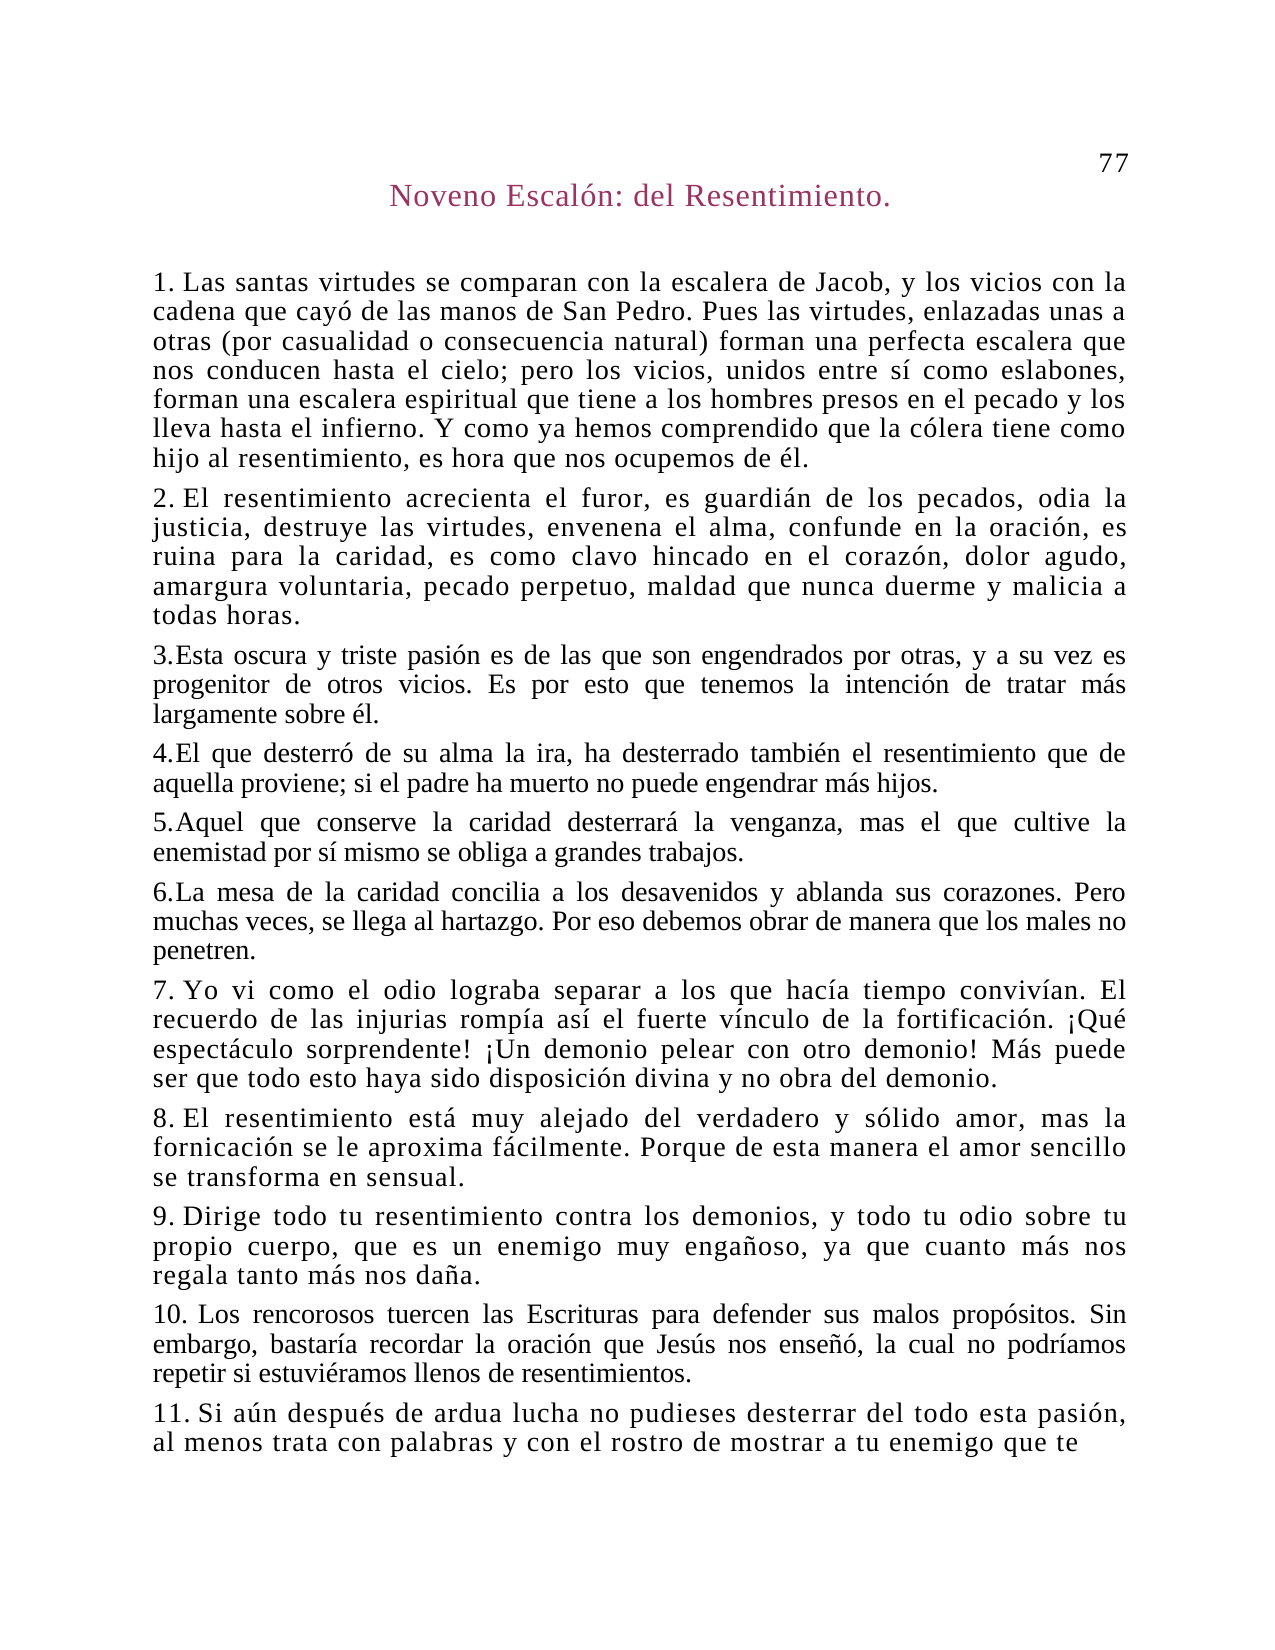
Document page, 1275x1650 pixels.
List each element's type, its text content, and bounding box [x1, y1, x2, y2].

list Yo vi como el odio lograba separar a los que hacía tiempo convivían. El recuerdo de las injurias rompía así el fuerte vínculo de la fortificación. ¡Qué espectáculo sorprendente! ¡Un demonio pelear con otro demonio! Más puede ser que todo esto haya sido disposición divina y no obra del demonio. [153, 976, 1128, 1093]
list Las santas virtudes se comparan con la escalera de Jacob, y los vicios con la cadena que cayó de las manos de San Pedro. Pues las virtudes, enlazadas unas a otras (por casualidad o consecuencia natural) forman una perfecta escalera que nos conducen hasta el cielo; pero los vicios, unidos entre sí como eslabones, forman una escalera espiritual que tiene a los hombres presos en el pecado y los lleva hasta el infierno. Y como ya hemos comprendido que la cólera tiene como hijo al resentimiento, es hora que nos ocupemos de él. [153, 268, 1128, 473]
list Dirige todo tu resentimiento contra los demonios, y todo tu odio sobre tu propio cuerpo, que es un enemigo muy engañoso, ya que cuanto más nos regala tanto más nos daña. [153, 1202, 1128, 1290]
list Si aún después de ardua lucha no pudieses desterrar del todo esta pasión, al menos trata con palabras y con el rostro de mostrar a tu enemigo que te [153, 1399, 1128, 1457]
list Aquel que conserve la caridad desterrará la venganza, mas el que cultive la enemistad por sí mismo se obliga a grandes trabajos. [153, 808, 1128, 867]
list La mesa de la caridad concilia a los desavenidos y ablanda sus corazones. Pero muchas veces, se llega al hartazgo. Por eso debemos obrar de manera que los males no penetren. [153, 878, 1128, 965]
list Los rencorosos tuercen las Escrituras para defender sus malos propósitos. Sin embargo, bastaría recordar la oración que Jesús nos enseñó, la cual no podríamos repetir si estuviéramos llenos de resentimientos. [153, 1301, 1128, 1388]
text Noveno Escalón: del Resentimiento. [153, 179, 1128, 214]
list Esta oscura y triste pasión es de las que son engendrados por otras, y a su vez es progenitor de otros vicios. Es por esto que tenemos la intención de tratar más largamente sobre él. [153, 641, 1128, 729]
list El resentimiento está muy alejado del verdadero y sólido amor, mas la fornicación se le aproxima fácilmente. Porque de esta manera el amor sencillo se transforma en sensual. [153, 1103, 1128, 1192]
list El resentimiento acrecienta el furor, es guardián de los pecados, odia la justicia, destruye las virtudes, envenena el alma, confunde en la oración, es ruina para la caridad, es como clavo hincado en el corazón, dolor agudo, amargura voluntaria, pecado perpetuo, maldad que nunca duerme y malicia a todas horas. [153, 483, 1128, 630]
text 77 [153, 150, 1128, 178]
list El que desterró de su alma la ira, ha desterrado también el resentimiento que de aquella proviene; si el padre ha muerto no puede engendrar más hijos. [153, 739, 1128, 798]
